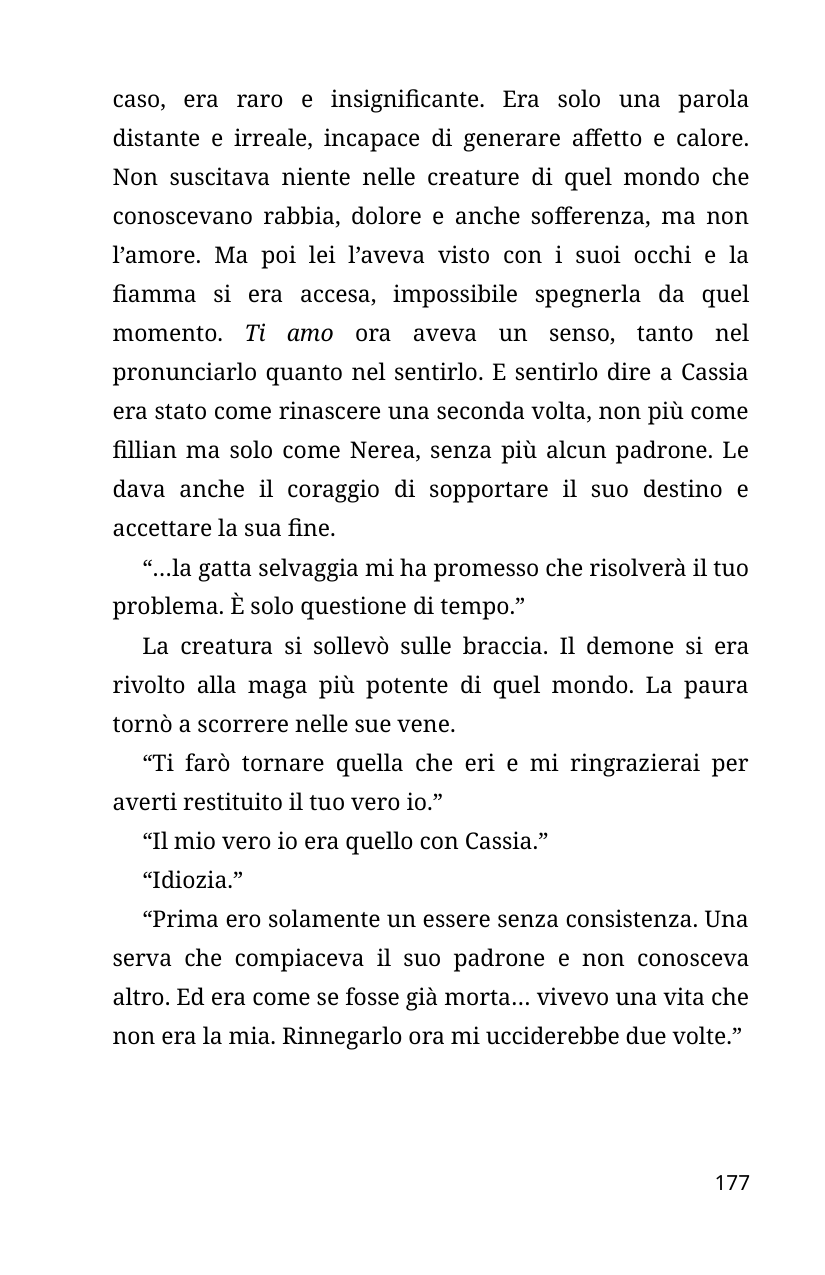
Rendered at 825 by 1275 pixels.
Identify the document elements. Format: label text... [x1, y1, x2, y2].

text “Il mio vero io era quello con Cassia.” [112, 825, 750, 856]
text “Prima ero solamente un essere senza consistenza. Una serva che compiaceva il suo padrone e non conosceva altro. Ed era come se fosse già morta… vivevo una vita che non era la mia. Rinnegarlo ora mi ucciderebbe due volte.” [112, 903, 750, 1051]
text “Idiozia.” [112, 864, 750, 895]
text “…la gatta selvaggia mi ha promesso che risolverà il tuo problema. È solo questione di tempo.” [112, 551, 750, 622]
text “Ti farò tornare quella che eri e mi ringrazierai per averti restituito il tuo vero io.” [112, 747, 750, 817]
text La creatura si sollevò sulle braccia. Il demone si era rivolto alla maga più potente di quel mondo. La paura tornò a scorrere nelle sue vene. [112, 629, 750, 739]
